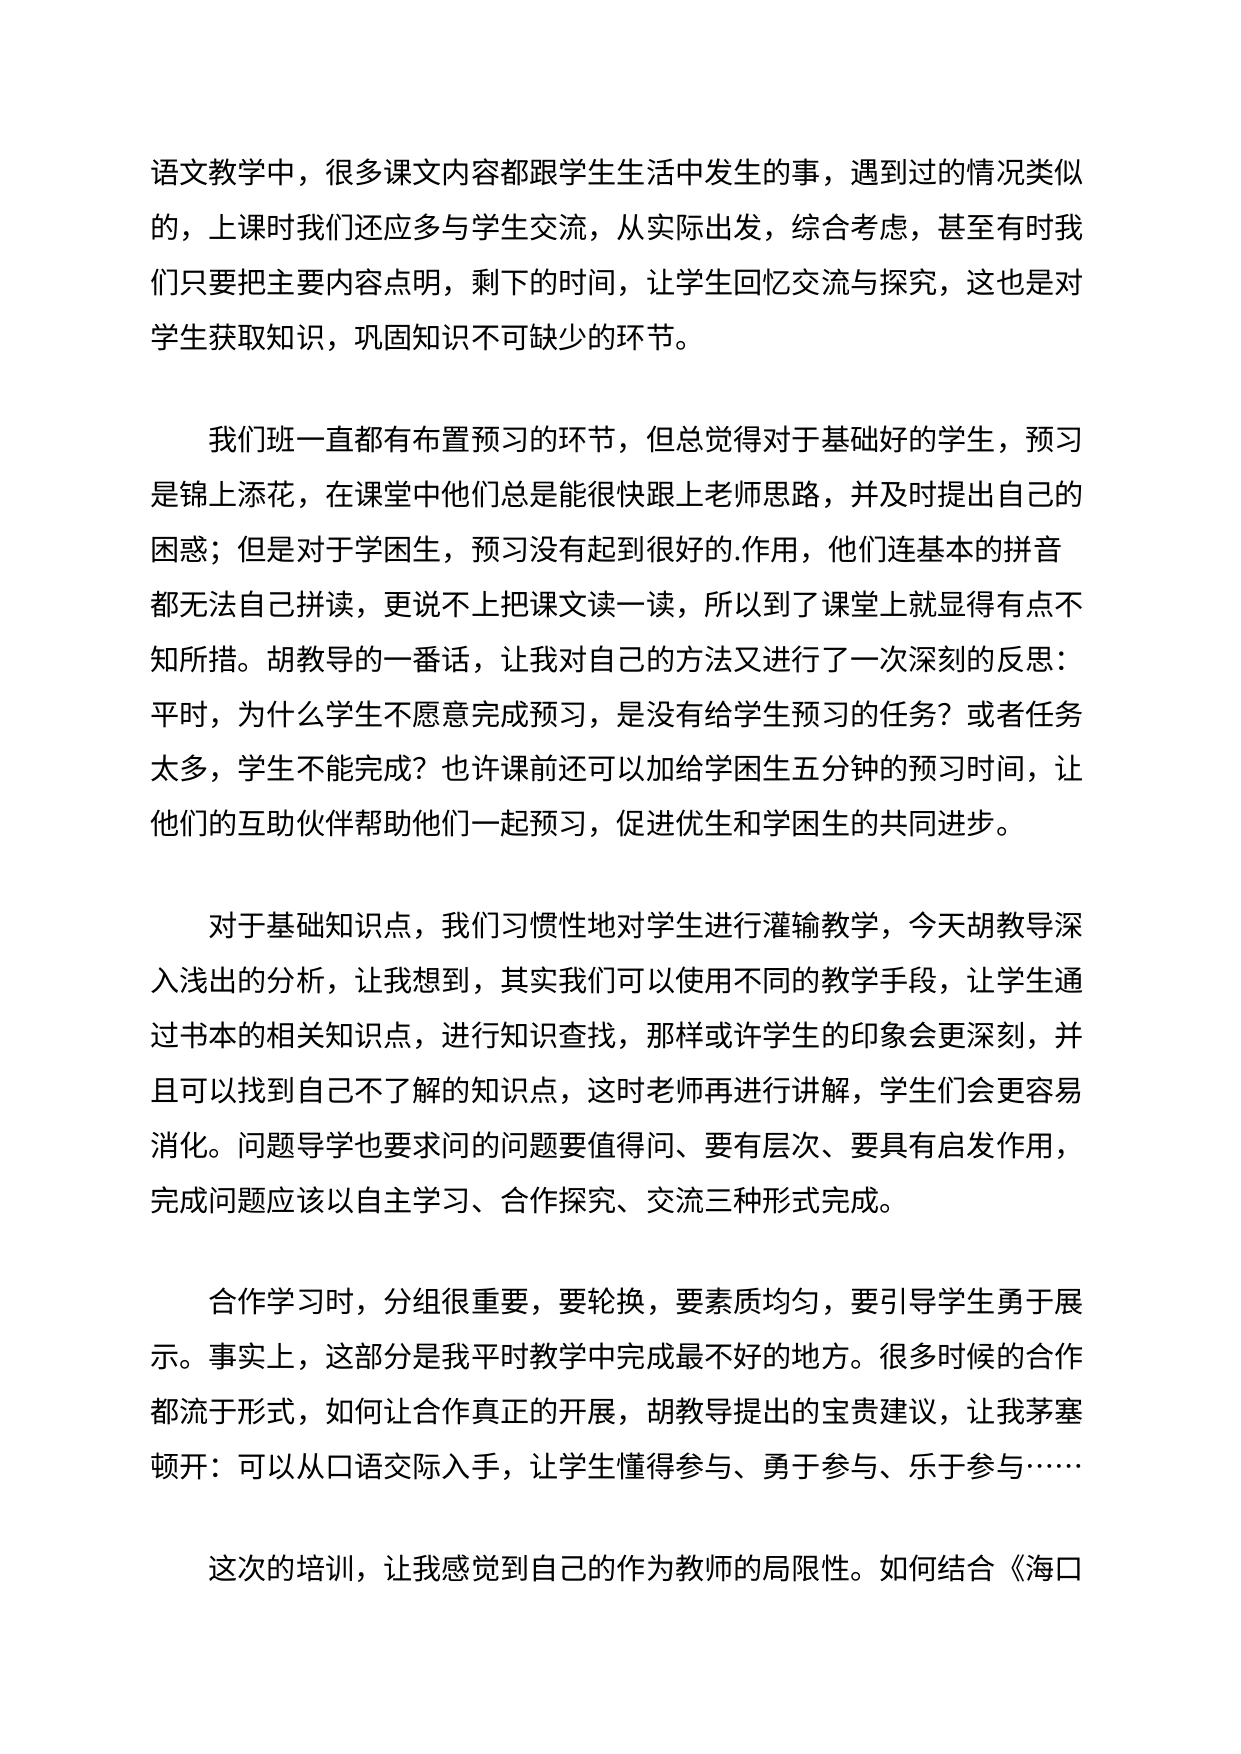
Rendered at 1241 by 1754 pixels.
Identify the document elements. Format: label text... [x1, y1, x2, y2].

text 合作学习时，分组很重要，要轮换，要素质均匀，要引导学生勇于展示。事实上，这部分是我平时教学中完成最不好的地方。很多时候的合作都流于形式，如何让合作真正的开展，胡教导提出的宝贵建议，让我茅塞顿开：可以从口语交际入手，让学生懂得参与、勇于参与、乐于参与…… [150, 1279, 1090, 1486]
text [150, 150, 1090, 357]
text 我们班一直都有布置预习的环节，但总觉得对于基础好的学生，预习是锦上添花，在课堂中他们总是能很快跟上老师思路，并及时提出自己的困惑；但是对于学困生，预习没有起到很好的.作用，他们连基本的拼音都无法自己拼读，更说不上把课文读一读，所以到了课堂上就显得有点不知所措。胡教导的一番话，让我对自己的方法又进行了一次深刻的反思：平时，为什么学生不愿意完成预习，是没有给学生预习的任务？或者任务太多，学生不能完成？也许课前还可以加给学困生五分钟的预习时间，让他们的互助伙伴帮助他们一起预习，促进优生和学困生的共同进步。 [150, 416, 1090, 843]
text 对于基础知识点，我们习惯性地对学生进行灌输教学，今天胡教导深入浅出的分析，让我想到，其实我们可以使用不同的教学手段，让学生通过书本的相关知识点，进行知识查找，那样或许学生的印象会更深刻，并且可以找到自己不了解的知识点，这时老师再进行讲解，学生们会更容易消化。问题导学也要求问的问题要值得问、要有层次、要具有启发作用，完成问题应该以自主学习、合作探究、交流三种形式完成。 [150, 903, 1090, 1219]
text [150, 1545, 1090, 1588]
